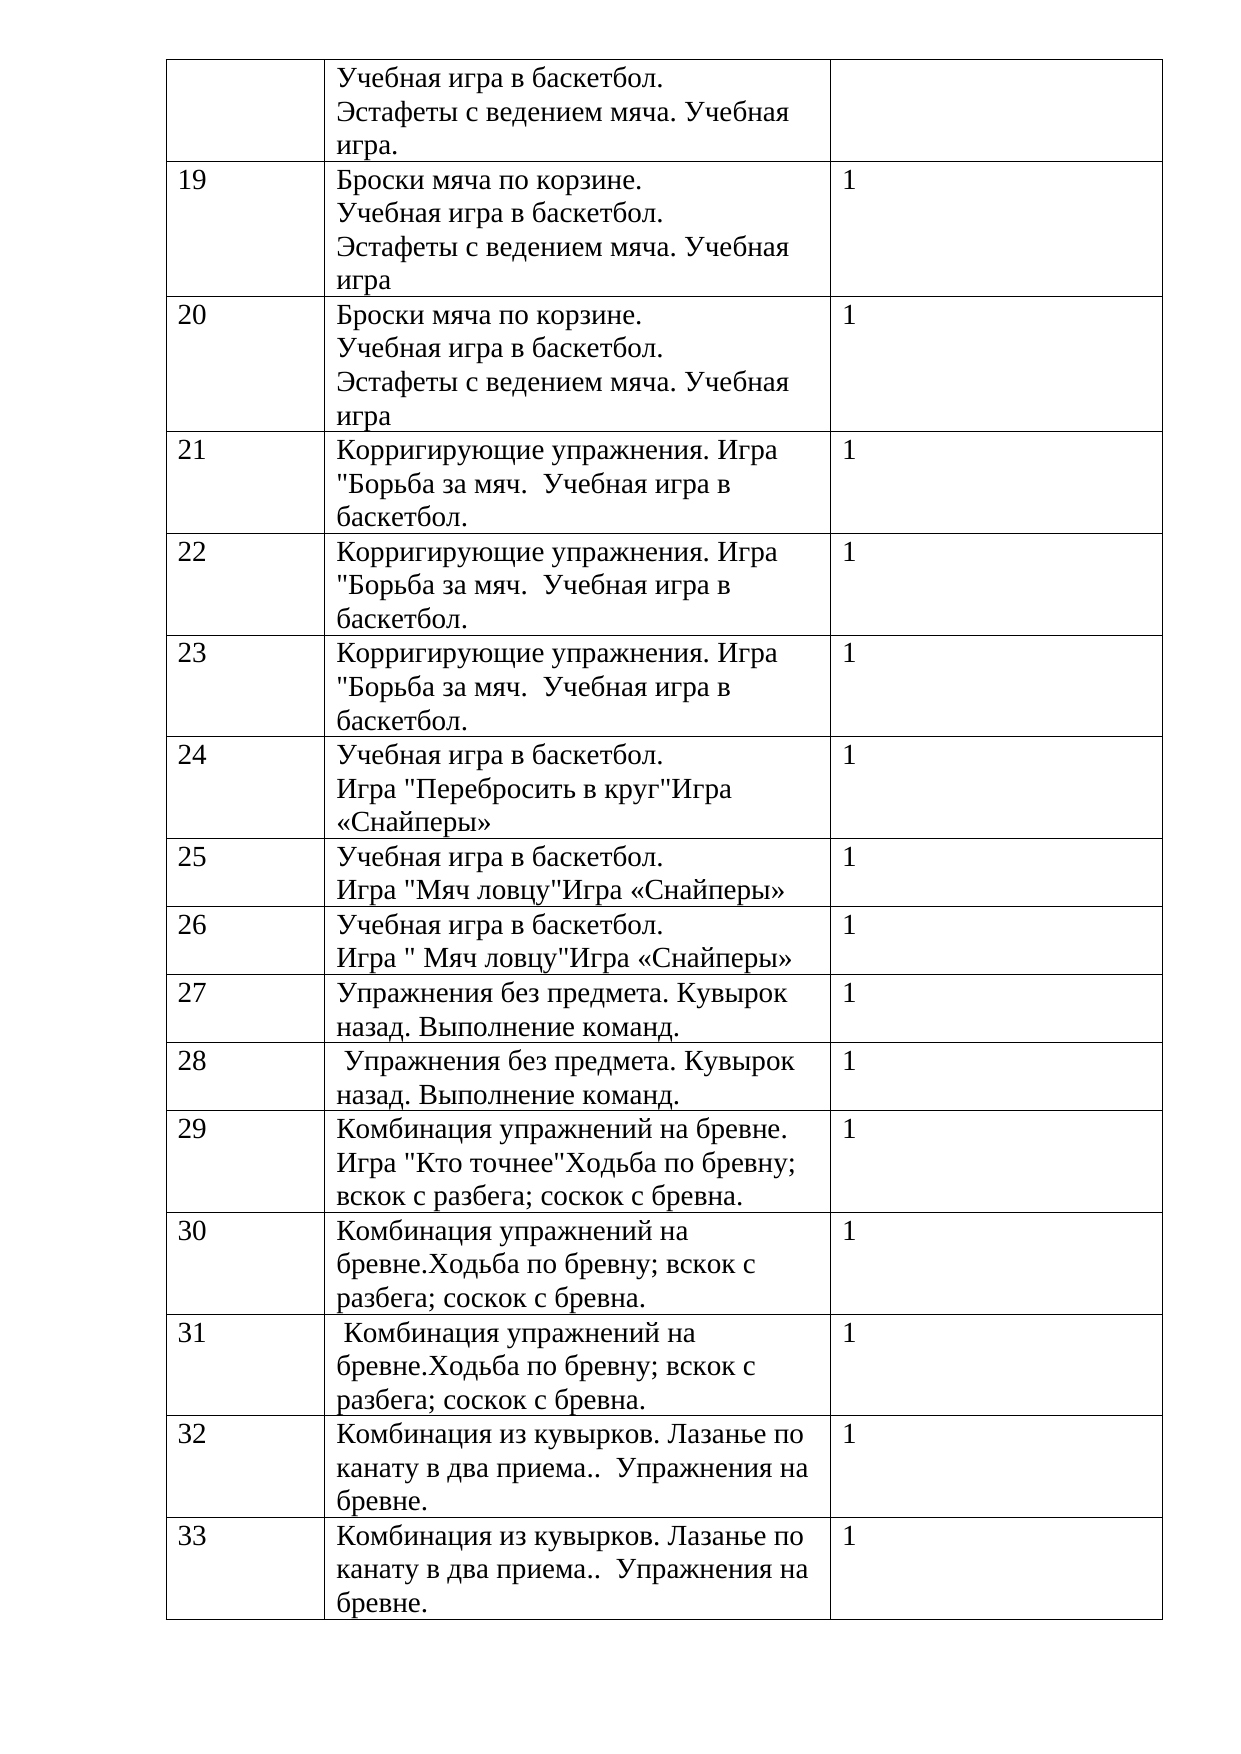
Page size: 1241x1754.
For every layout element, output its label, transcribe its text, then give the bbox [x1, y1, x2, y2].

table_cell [325, 1518, 830, 1619]
table_cell 20 [167, 297, 324, 431]
table_cell Броски мяча по корзине. Учебная игра в баскетбол. Эстафеты с ведением мяча. Учебная игра [325, 162, 830, 296]
table_cell Упражнения без предмета. Кувырок назад. Выполнение команд. [325, 975, 830, 1042]
table_cell Корригирующие упражнения. Игра "Борьба за мяч. Учебная игра в баскетбол. [325, 636, 830, 736]
table_cell 1 [831, 1315, 1162, 1415]
table_cell 19 [167, 162, 324, 296]
table_cell Учебная игра в баскетбол. Игра " Мяч ловцу"Игра «Снайперы» [325, 907, 830, 974]
table_cell 30 [167, 1213, 324, 1314]
table_cell 1 [831, 907, 1162, 974]
table_cell 31 [167, 1315, 324, 1415]
table_cell 24 [167, 737, 324, 838]
table_cell 28 [167, 1043, 324, 1110]
table_cell Упражнения без предмета. Кувырок назад. Выполнение команд. [325, 1043, 830, 1110]
table_cell Учебная игра в баскетбол. Игра "Перебросить в круг"Игра «Снайперы» [325, 737, 830, 838]
table_cell Корригирующие упражнения. Игра "Борьба за мяч. Учебная игра в баскетбол. [325, 534, 830, 634]
table_cell 33 [167, 1518, 324, 1619]
table_cell 25 [167, 839, 324, 906]
table_cell 1 [831, 975, 1162, 1042]
table_cell 1 [831, 636, 1162, 736]
table_cell 29 [167, 1111, 324, 1212]
table_cell Комбинация упражнений на бревне.Ходьба по бревну; вскок с разбега; соскок с бревна. [325, 1315, 830, 1415]
table_cell 1 [831, 162, 1162, 296]
table_cell Комбинация упражнений на бревне.Ходьба по бревну; вскок с разбега; соскок с бревна. [325, 1213, 830, 1314]
table_cell 1 [831, 1213, 1162, 1314]
table_cell Броски мяча по корзине. Учебная игра в баскетбол. Эстафеты с ведением мяча. Учебная игра [325, 297, 830, 431]
table_cell 1 [831, 1518, 1162, 1619]
table_cell 1 [831, 737, 1162, 838]
table_cell 21 [167, 432, 324, 533]
table_cell 1 [831, 1043, 1162, 1110]
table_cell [325, 1416, 830, 1517]
table_cell 27 [167, 975, 324, 1042]
table_cell 1 [831, 839, 1162, 906]
table_cell 26 [167, 907, 324, 974]
table_cell Корригирующие упражнения. Игра "Борьба за мяч. Учебная игра в баскетбол. [325, 432, 830, 533]
table_cell 1 [831, 60, 1162, 161]
table_cell Учебная игра в баскетбол. Игра "Мяч ловцу"Игра «Снайперы» [325, 839, 830, 906]
table_cell 1 [831, 1416, 1162, 1517]
table_cell 18 [167, 60, 324, 161]
table_cell 1 [831, 534, 1162, 634]
table_cell Комбинация упражнений на бревне. Игра "Кто точнее"Ходьба по бревну; вскок с разбега; соскок с бревна. [325, 1111, 830, 1212]
table_cell 22 [167, 534, 324, 634]
table_cell 1 [831, 1111, 1162, 1212]
table_cell 23 [167, 636, 324, 736]
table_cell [325, 60, 830, 161]
table_cell 1 [831, 432, 1162, 533]
table_cell 1 [831, 297, 1162, 431]
table_cell 32 [167, 1416, 324, 1517]
